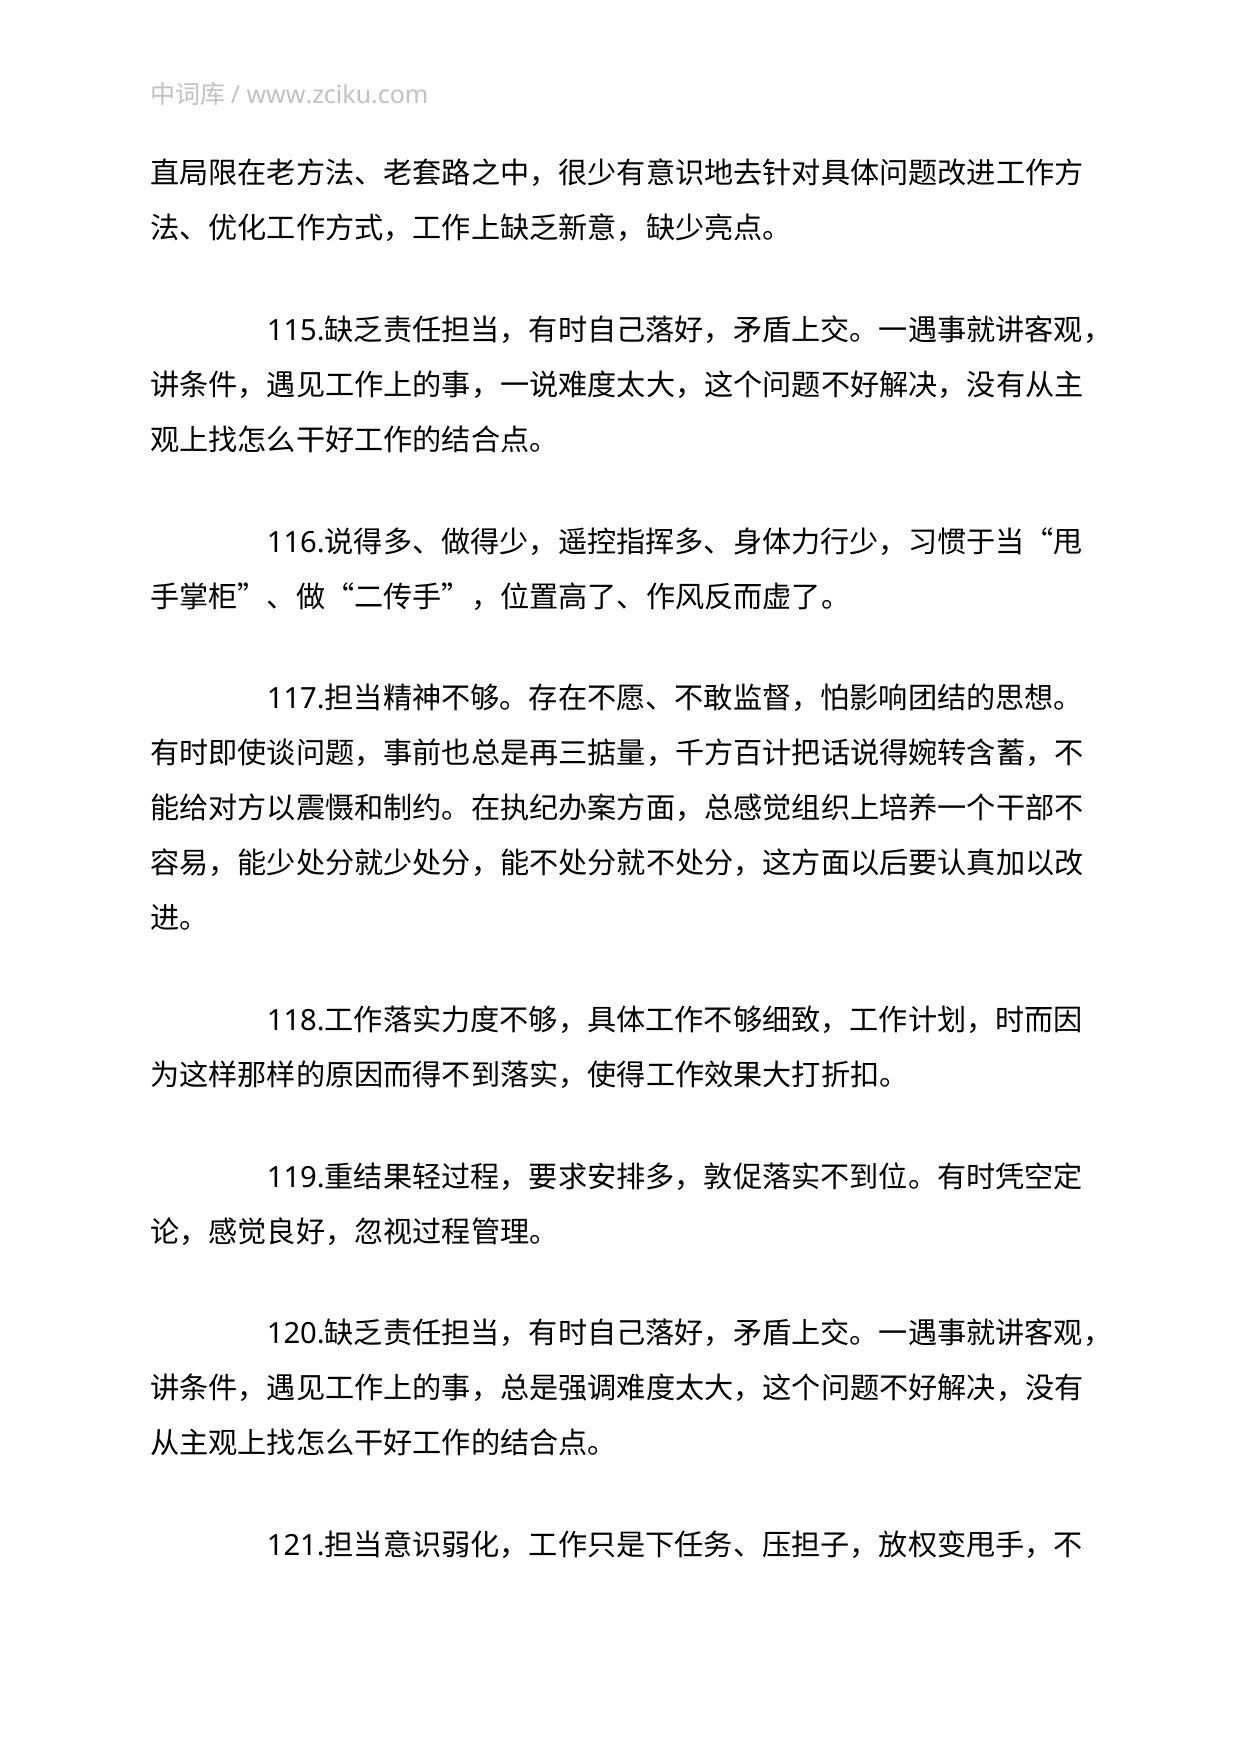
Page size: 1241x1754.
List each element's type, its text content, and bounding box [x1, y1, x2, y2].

text 116.说得多、做得少，遥控指挥多、身体力行少，习惯于当“甩手掌柜”、做“二传手”，位置高了、作风反而虚了。 [150, 518, 1090, 616]
text 119.重结果轻过程，要求安排多，敦促落实不到位。有时凭空定论，感觉良好，忽视过程管理。 [150, 1153, 1090, 1251]
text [150, 1522, 1090, 1564]
text 115.缺乏责任担当，有时自己落好，矛盾上交。一遇事就讲客观，讲条件，遇见工作上的事，一说难度太大，这个问题不好解决，没有从主观上找怎么干好工作的结合点。 [150, 307, 1090, 459]
text 120.缺乏责任担当，有时自己落好，矛盾上交。一遇事就讲客观，讲条件，遇见工作上的事，总是强调难度太大，这个问题不好解决，没有从主观上找怎么干好工作的结合点。 [150, 1310, 1090, 1462]
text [150, 150, 1090, 247]
text 118.工作落实力度不够，具体工作不够细致，工作计划，时而因为这样那样的原因而得不到落实，使得工作效果大打折扣。 [150, 997, 1090, 1094]
text 117.担当精神不够。存在不愿、不敢监督，怕影响团结的思想。有时即使谈问题，事前也总是再三掂量，千方百计把话说得婉转含蓄，不能给对方以震慑和制约。在执纪办案方面，总感觉组织上培养一个干部不容易，能少处分就少处分，能不处分就不处分，这方面以后要认真加以改进。 [150, 675, 1090, 937]
